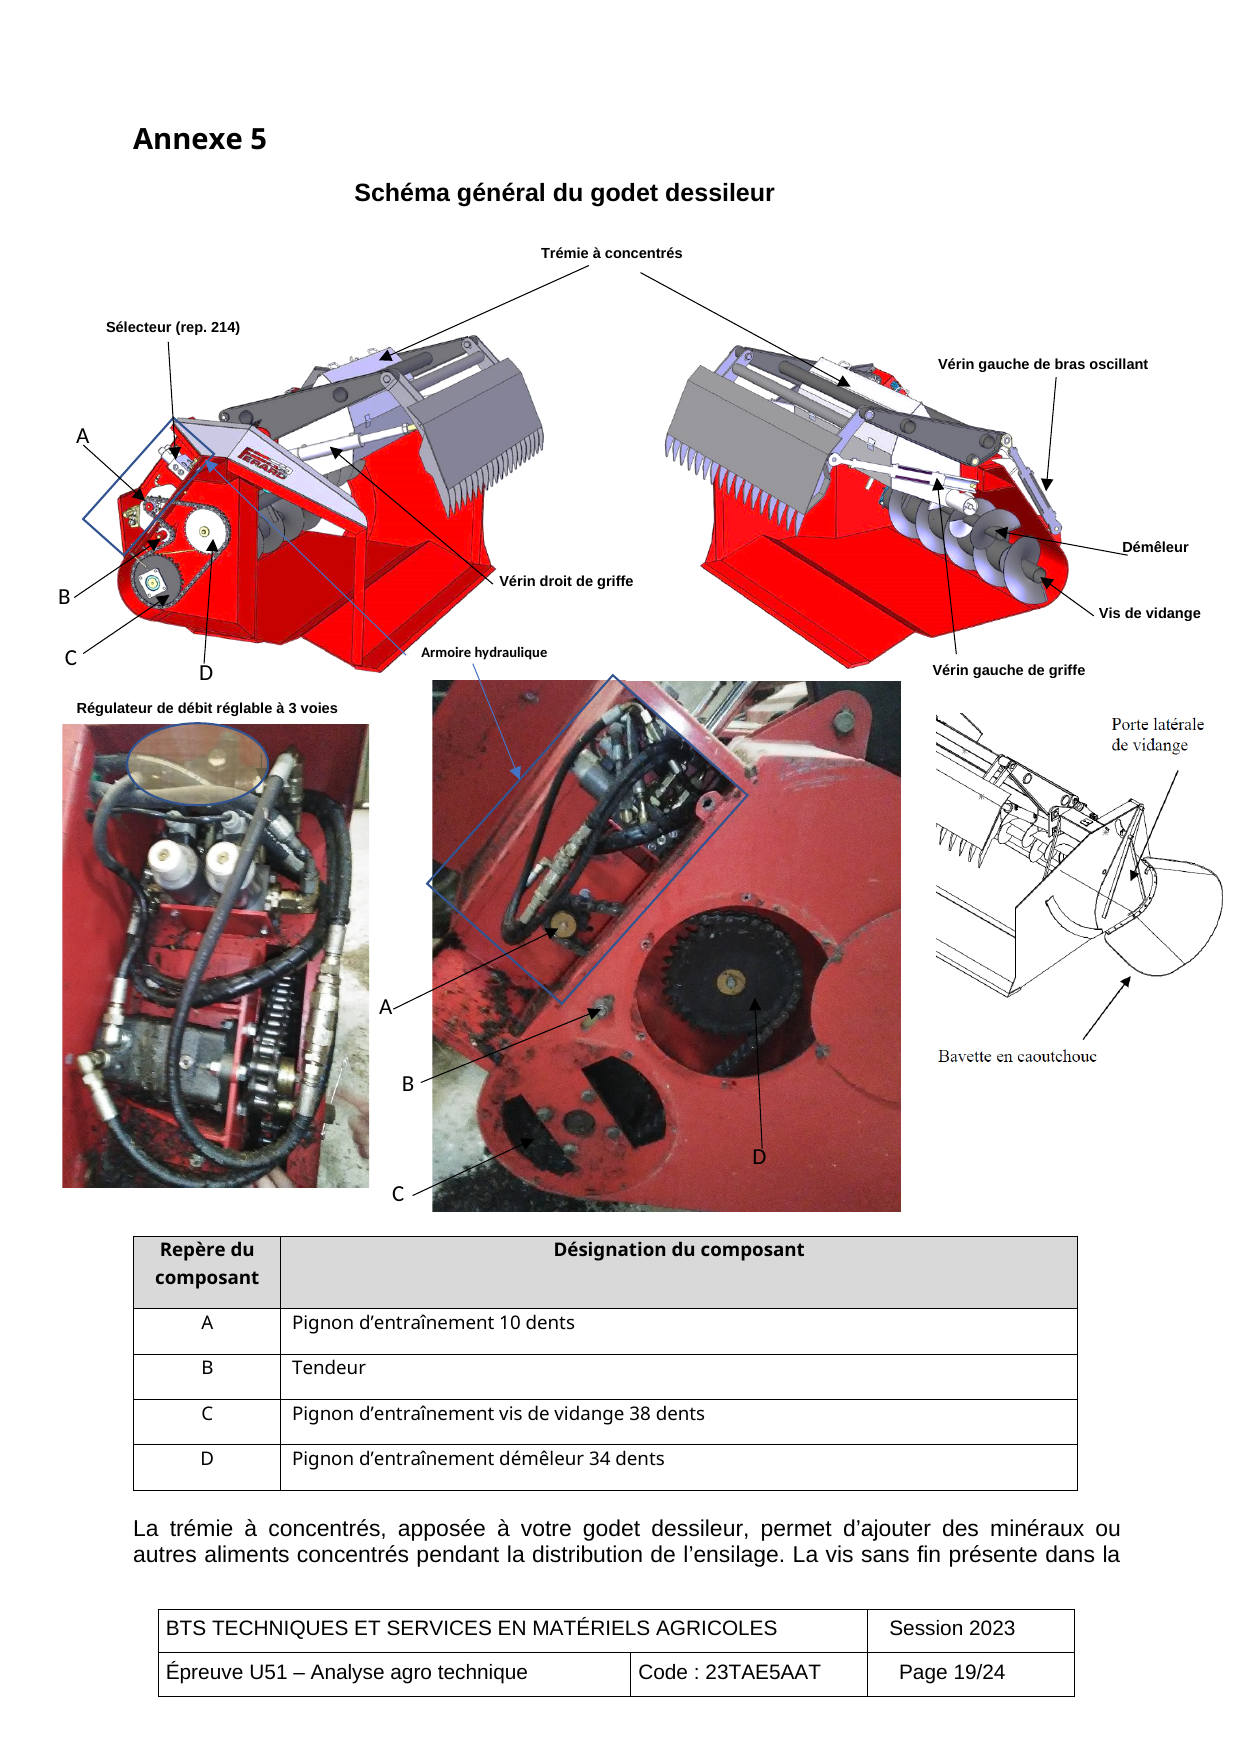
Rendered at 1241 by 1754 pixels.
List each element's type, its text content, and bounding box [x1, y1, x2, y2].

picture [129, 725, 266, 804]
text Annexe 5 [133, 118, 1122, 158]
picture [432, 326, 1086, 1212]
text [133, 1514, 1122, 1567]
picture [936, 713, 1225, 1065]
table_cell B [134, 1355, 280, 1399]
table_cell A [134, 1309, 280, 1354]
text Schéma général du godet dessileur [133, 178, 1122, 206]
table_header Désignation du composant [281, 1237, 1077, 1308]
table_cell Tendeur [281, 1355, 1077, 1399]
picture [432, 891, 503, 989]
picture [62, 724, 370, 1188]
table_cell D [134, 1445, 280, 1489]
table_cell Pignon d’entraînement 10 dents [281, 1309, 1077, 1354]
picture [74, 325, 606, 875]
table_cell Pignon d’entraînement démêleur 34 dents [281, 1445, 1077, 1489]
picture [203, 667, 210, 678]
picture [432, 680, 745, 1001]
table_cell Pignon d’entraînement vis de vidange 38 dents [281, 1400, 1077, 1444]
table_cell C [134, 1400, 280, 1444]
table_header Repère du composant [134, 1237, 280, 1308]
